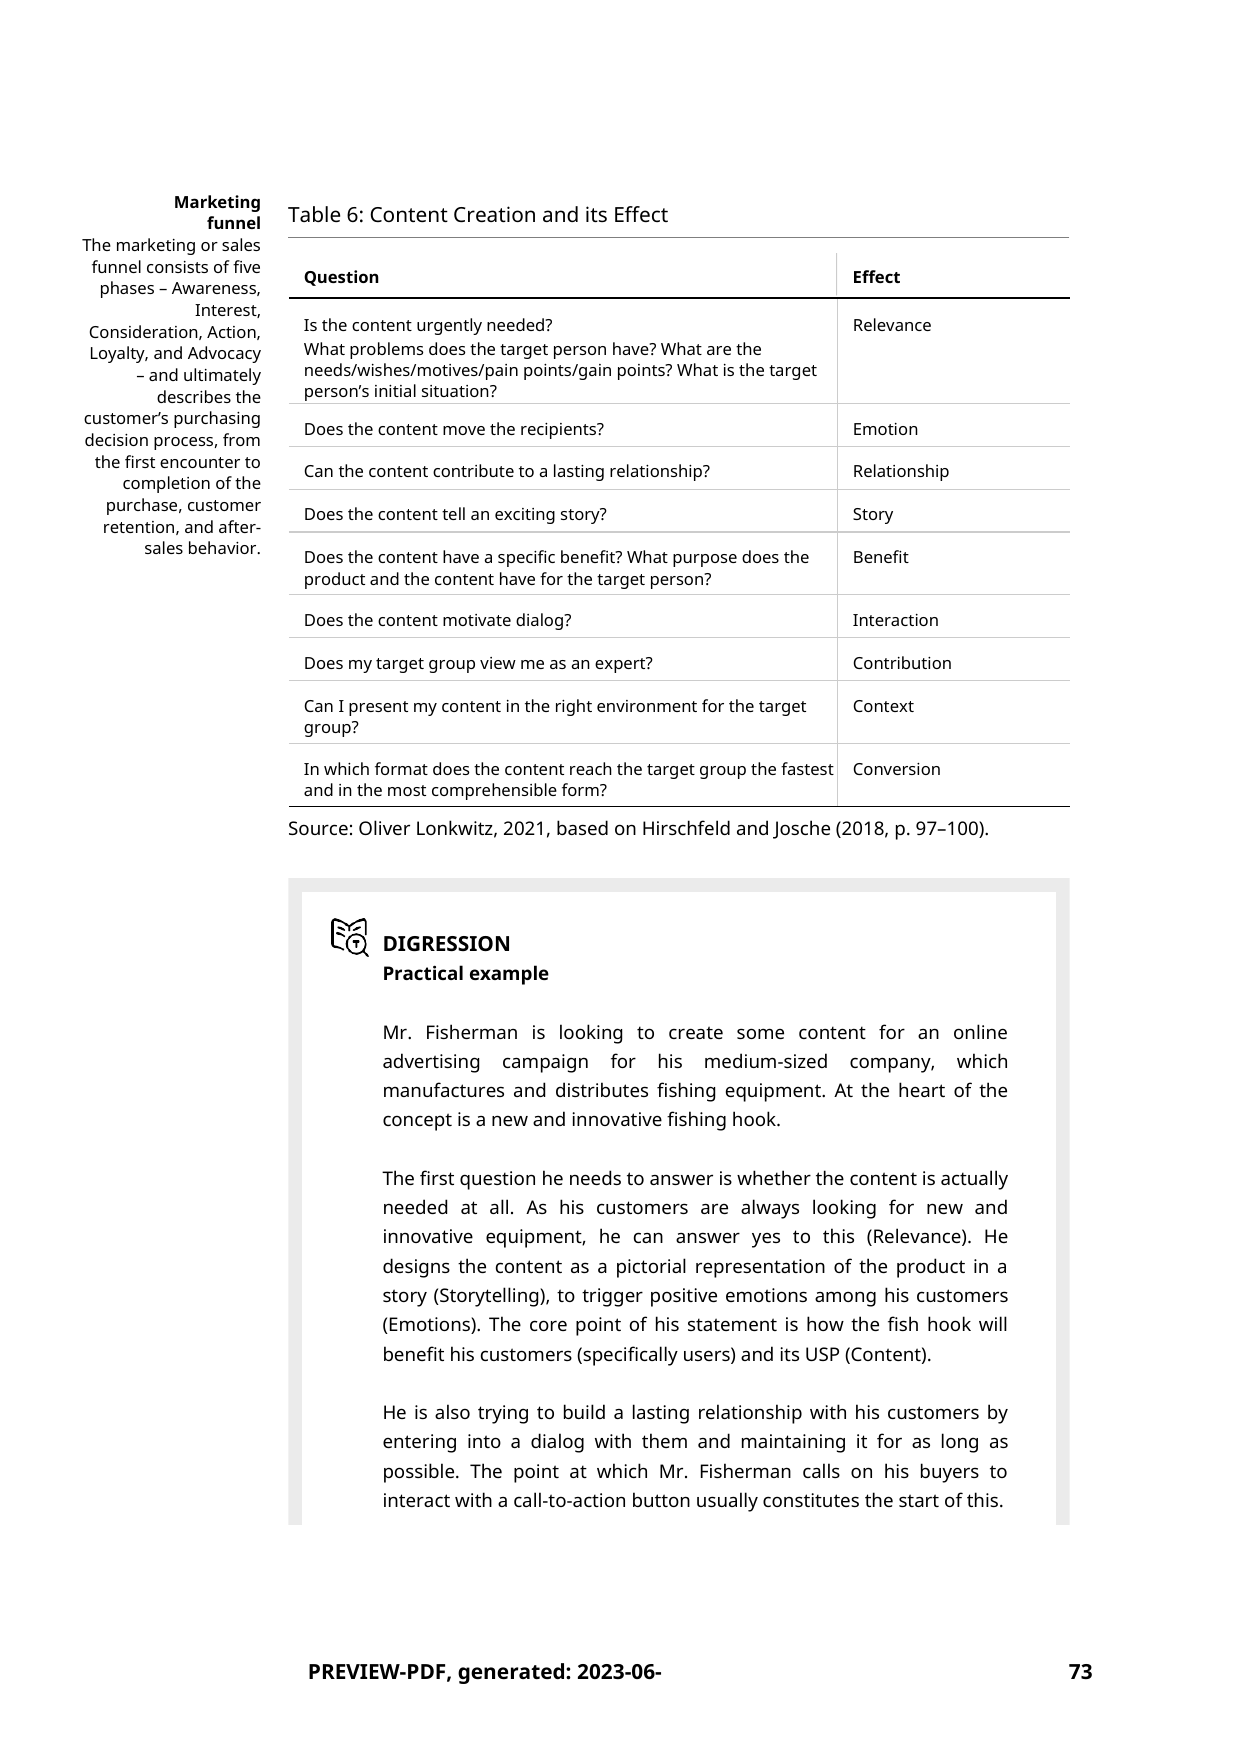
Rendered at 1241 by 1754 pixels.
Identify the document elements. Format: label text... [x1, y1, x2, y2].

text Marketing funnel The marketing or sales funnel consists of five phases – Awareness, Interest, Consideration, Action, Loyalty, and Advocacy – and ultimately describes the customer’s purchasing decision process, from the first encounter to completion of the purchase, customer retention, and after-sales behavior. [81, 191, 261, 560]
text Source: Oliver Lonkwitz, 2021, based on Hirschfeld and Josche (2018, p. 97–100). [288, 816, 1171, 841]
table_cell Relationship [838, 447, 1070, 488]
table_cell Emotion [838, 404, 1070, 446]
table_cell Does the content motivate dialog? [289, 595, 837, 637]
table_cell Does the content move the recipients? [289, 404, 837, 446]
table_cell Story [838, 490, 1070, 531]
text Table 6: Content Creation and its Effect [288, 200, 1171, 229]
table_cell Conversion [838, 744, 1070, 806]
table_cell In which format does the content reach the target group the fastest and in the most comprehensible form? [289, 744, 837, 806]
table_cell Does the content have a specific benefit? What purpose does the product and the content have for the target person? [289, 533, 837, 594]
picture [331, 918, 369, 957]
table_cell Interaction [838, 595, 1070, 637]
table_cell Context [838, 681, 1070, 743]
table_header Relevance [838, 299, 1070, 403]
table_cell Does my target group view me as an expert? [289, 638, 837, 680]
table_cell Can I present my content in the right environment for the target group? [289, 681, 837, 743]
table_cell Does the content tell an exciting story? [289, 490, 837, 531]
table_cell Benefit [838, 533, 1070, 594]
table_cell Contribution [838, 638, 1070, 680]
table_cell Can the content contribute to a lasting relationship? [289, 447, 837, 488]
text Question Effect [303, 265, 1171, 288]
table_header Is the content urgently needed? What problems does the target person have? What are the needs/wishes/motives/pain points/gain points? What is the target person’s initial situation? [289, 299, 837, 403]
